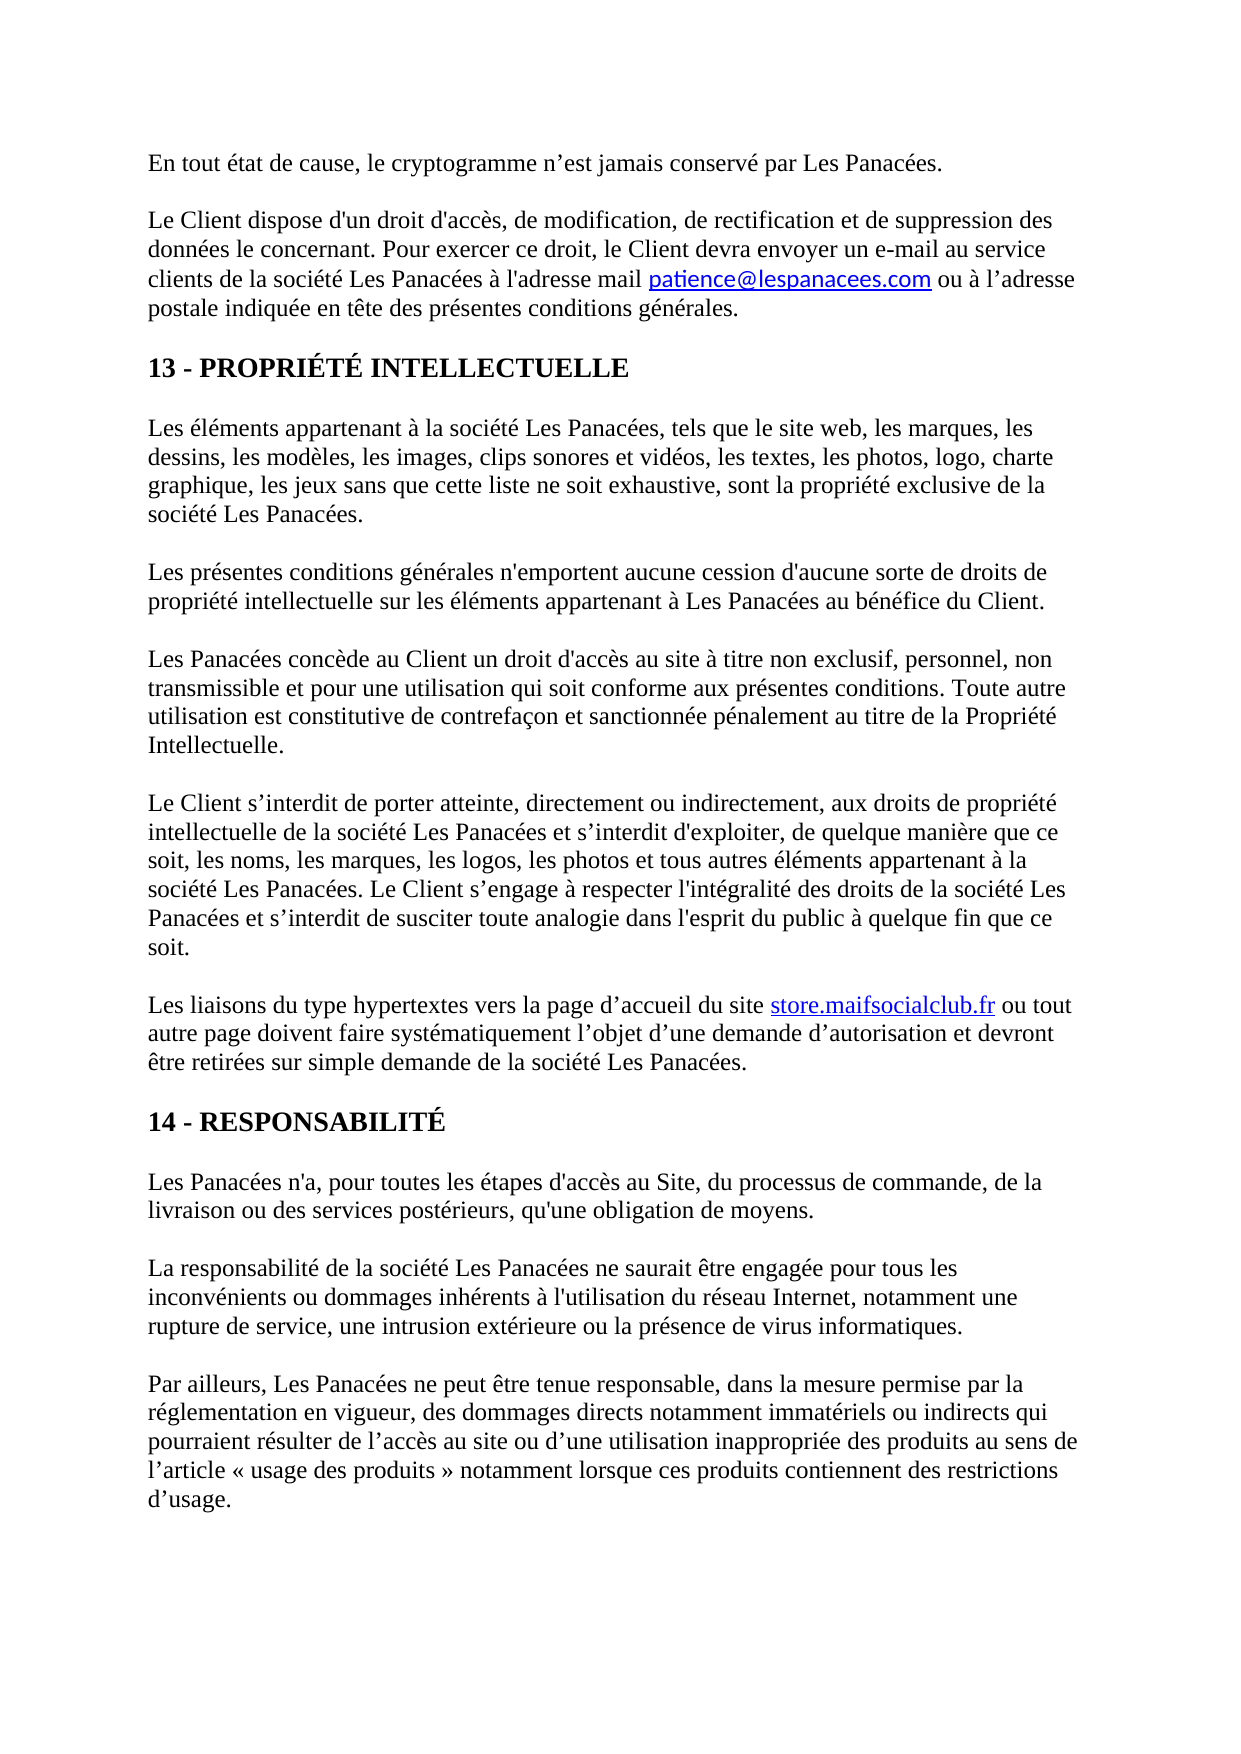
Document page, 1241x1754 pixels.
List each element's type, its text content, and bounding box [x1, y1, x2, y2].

text 14 - RESPONSABILITÉ [148, 1105, 1093, 1137]
text En tout état de cause, le cryptogramme n’est jamais conservé par Les Panacées. [148, 148, 1093, 176]
text Le Client dispose d'un droit d'accès, de modification, de rectification et de suppression des données le concernant. Pour exercer ce droit, le Client devra envoyer un e-mail au service clients de la société Les Panacées à l'adresse mail patience@lespanacees.com ou à l’adresse postale indiquée en tête des présentes conditions générales. [148, 206, 1093, 322]
text Les Panacées n'a, pour toutes les étapes d'accès au Site, du processus de commande, de la livraison ou des services postérieurs, qu'une obligation de moyens. [148, 1167, 1093, 1224]
text Le Client s’interdit de porter atteinte, directement ou indirectement, aux droits de propriété intellectuelle de la société Les Panacées et s’interdit d'exploiter, de quelque manière que ce soit, les noms, les marques, les logos, les photos et tous autres éléments appartenant à la société Les Panacées. Le Client s’engage à respecter l'intégralité des droits de la société Les Panacées et s’interdit de susciter toute analogie dans l'esprit du public à quelque fin que ce soit. [148, 788, 1093, 961]
text 13 - PROPRIÉTÉ INTELLECTUELLE [148, 351, 1093, 384]
text Les Panacées concède au Client un droit d'accès au site à titre non exclusif, personnel, non transmissible et pour une utilisation qui soit conforme aux présentes conditions. Toute autre utilisation est constitutive de contrefaçon et sanctionnée pénalement au titre de la Propriété Intellectuelle. [148, 644, 1093, 759]
text Par ailleurs, Les Panacées ne peut être tenue responsable, dans la mesure permise par la réglementation en vigueur, des dommages directs notamment immatériels ou indirects qui pourraient résulter de l’accès au site ou d’une utilisation inappropriée des produits au sens de l’article « usage des produits » notamment lorsque ces produits contiennent des restrictions d’usage. [148, 1369, 1093, 1512]
text Les éléments appartenant à la société Les Panacées, tels que le site web, les marques, les dessins, les modèles, les images, clips sonores et vidéos, les textes, les photos, logo, charte graphique, les jeux sans que cette liste ne soit exhaustive, sont la propriété exclusive de la société Les Panacées. [148, 413, 1093, 528]
text Les présentes conditions générales n'emportent aucune cession d'aucune sorte de droits de propriété intellectuelle sur les éléments appartenant à Les Panacées au bénéfice du Client. [148, 557, 1093, 615]
text La responsabilité de la société Les Panacées ne saurait être engagée pour tous les inconvénients ou dommages inhérents à l'utilisation du réseau Internet, notamment une rupture de service, une intrusion extérieure ou la présence de virus informatiques. [148, 1253, 1093, 1339]
text Les liaisons du type hypertextes vers la page d’accueil du site store.maifsocialclub.fr ou tout autre page doivent faire systématiquement l’objet d’une demande d’autorisation et devront être retirées sur simple demande de la société Les Panacées. [148, 990, 1093, 1076]
